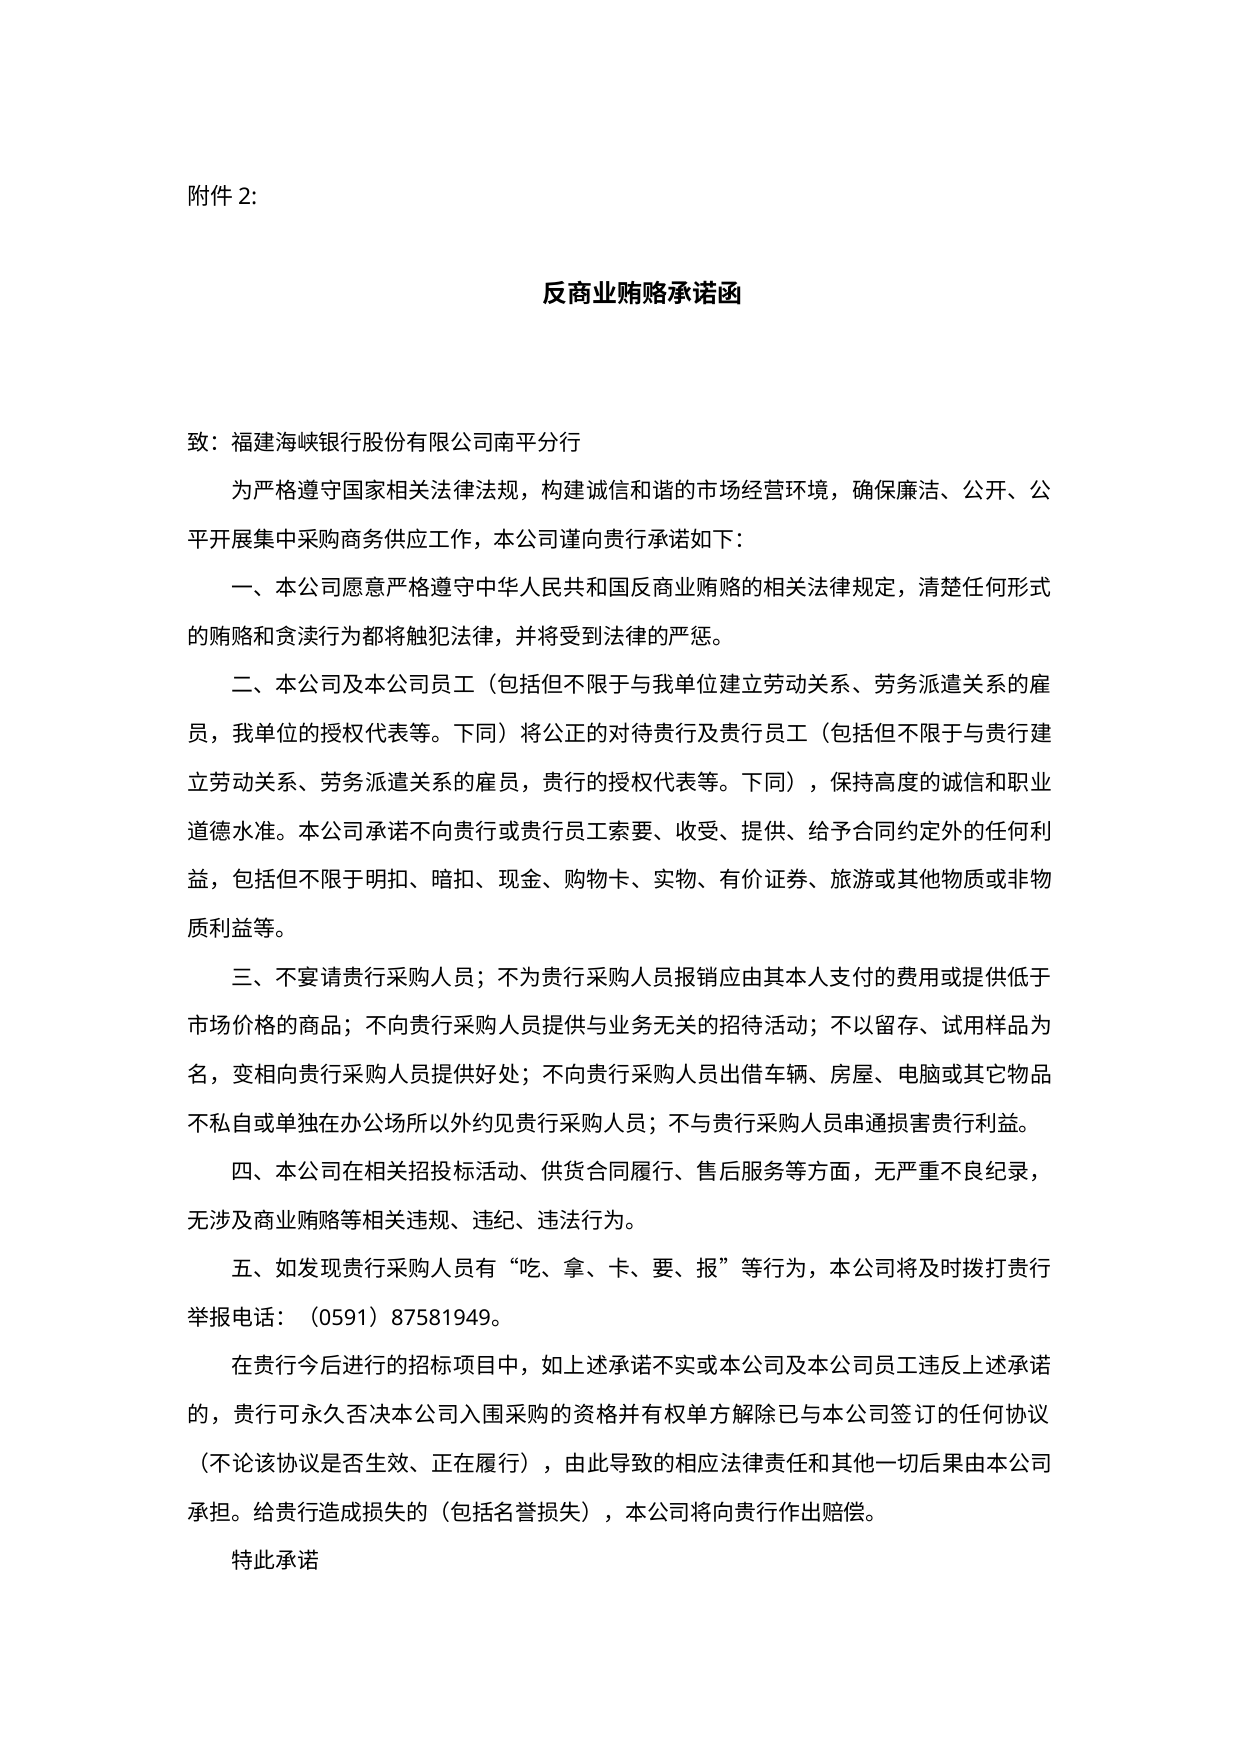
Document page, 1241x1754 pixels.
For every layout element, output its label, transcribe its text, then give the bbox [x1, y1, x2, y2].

text 五、如发现贵行采购人员有“吃、拿、卡、要、报”等行为，本公司将及时拨打贵行举报电话：（0591）87581949。 [187, 1251, 1053, 1332]
text 三、不宴请贵行采购人员；不为贵行采购人员报销应由其本人支付的费用或提供低于市场价格的商品；不向贵行采购人员提供与业务无关的招待活动；不以留存、试用样品为名，变相向贵行采购人员提供好处；不向贵行采购人员出借车辆、房屋、电脑或其它物品；不私自或单独在办公场所以外约见贵行采购人员；不与贵行采购人员串通损害贵行利益。 [187, 959, 1053, 1138]
text 四、本公司在相关招投标活动、供货合同履行、售后服务等方面，无严重不良纪录，无涉及商业贿赂等相关违规、违纪、违法行为。 [187, 1154, 1053, 1235]
text 为严格遵守国家相关法律法规，构建诚信和谐的市场经营环境，确保廉洁、公开、公平开展集中采购商务供应工作，本公司谨向贵行承诺如下： [187, 473, 1053, 554]
text 特此承诺 [187, 1542, 1053, 1575]
text 致：福建海峡银行股份有限公司南平分行 [187, 424, 1053, 457]
text 反商业贿赂承诺函 [187, 259, 1053, 324]
text 附件2: [187, 162, 1053, 227]
text 二、本公司及本公司员工（包括但不限于与我单位建立劳动关系、劳务派遣关系的雇员，我单位的授权代表等。下同）将公正的对待贵行及贵行员工（包括但不限于与贵行建立劳动关系、劳务派遣关系的雇员，贵行的授权代表等。下同），保持高度的诚信和职业道德水准。本公司承诺不向贵行或贵行员工索要、收受、提供、给予合同约定外的任何利益，包括但不限于明扣、暗扣、现金、购物卡、实物、有价证券、旅游或其他物质或非物质利益等。 [187, 667, 1053, 943]
text 一、本公司愿意严格遵守中华人民共和国反商业贿赂的相关法律规定，清楚任何形式的贿赂和贪渎行为都将触犯法律，并将受到法律的严惩。 [187, 570, 1053, 651]
text 在贵行今后进行的招标项目中，如上述承诺不实或本公司及本公司员工违反上述承诺的，贵行可永久否决本公司入围采购的资格并有权单方解除已与本公司签订的任何协议（不论该协议是否生效、正在履行），由此导致的相应法律责任和其他一切后果由本公司承担。给贵行造成损失的（包括名誉损失），本公司将向贵行作出赔偿。 [187, 1348, 1053, 1527]
